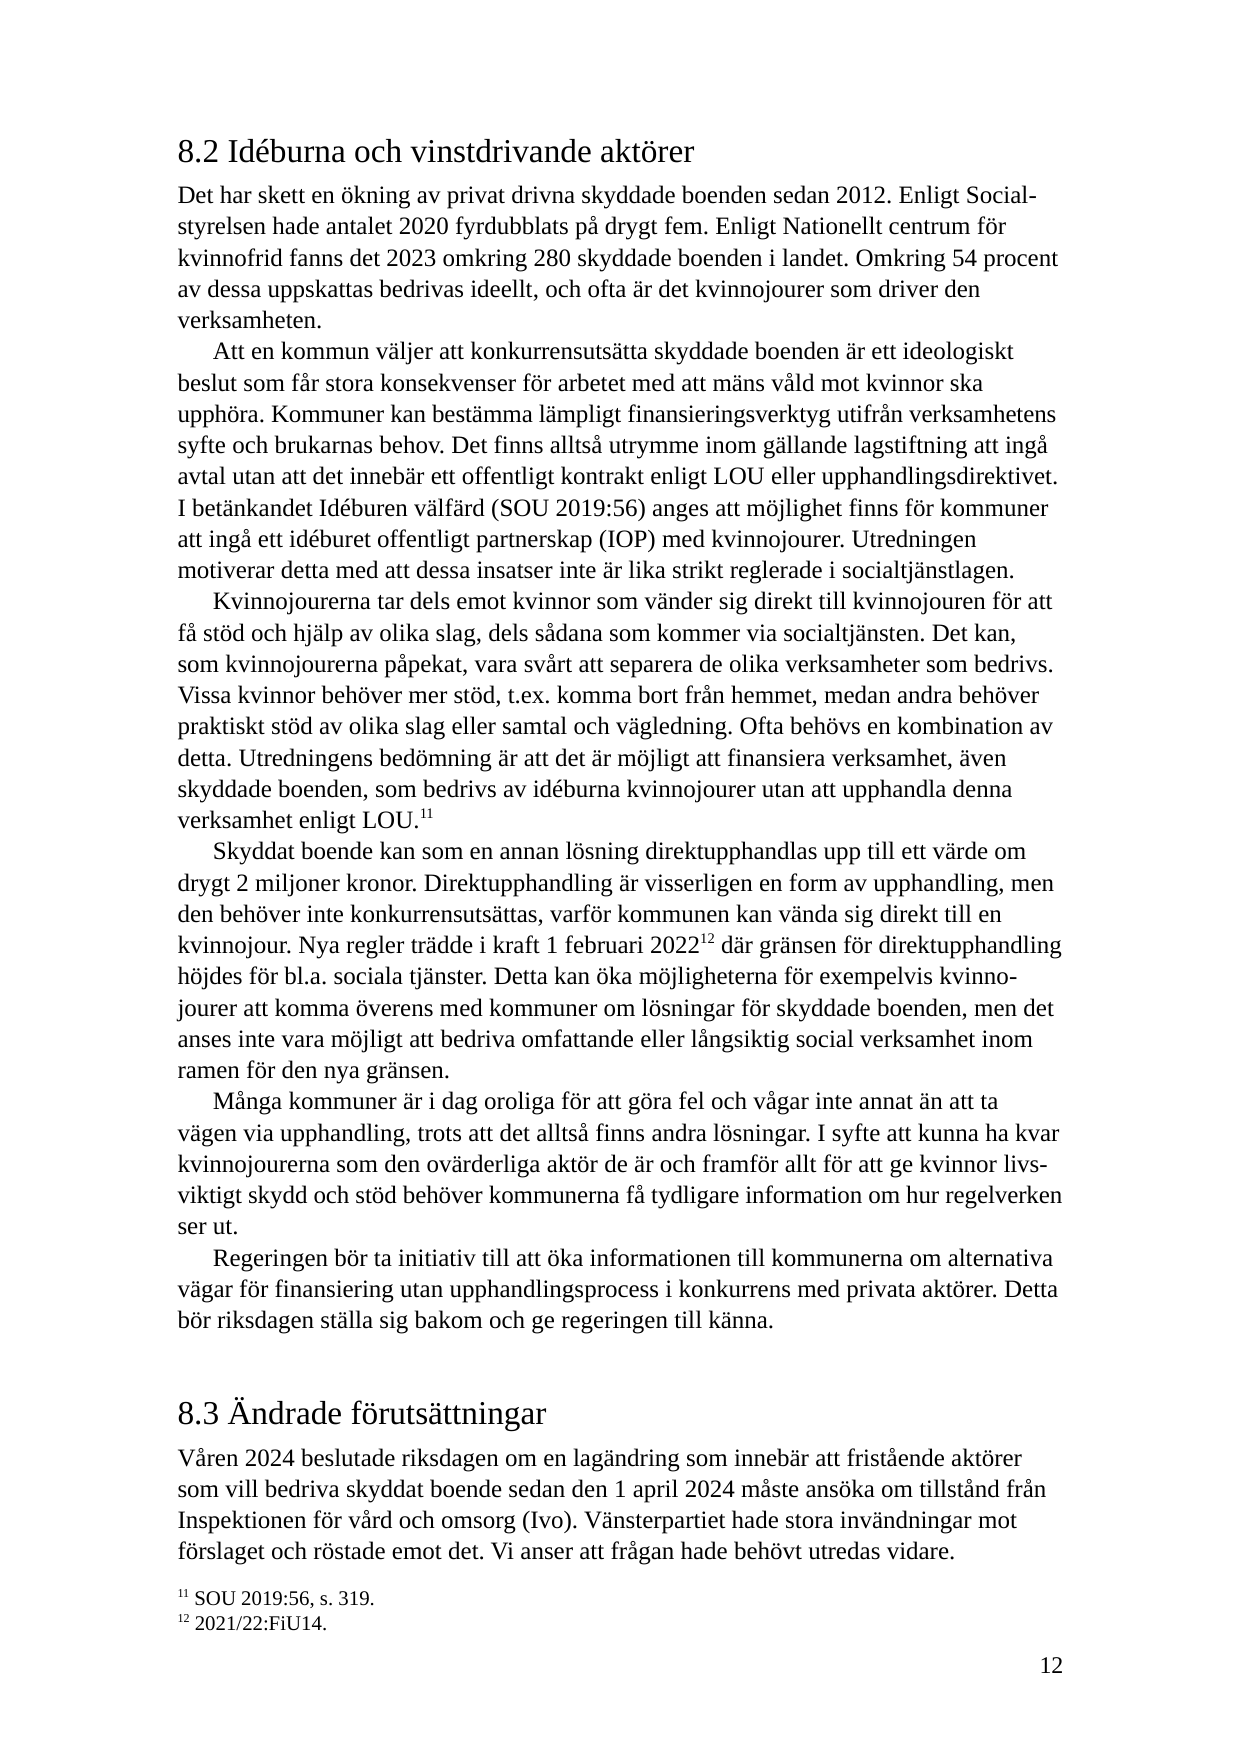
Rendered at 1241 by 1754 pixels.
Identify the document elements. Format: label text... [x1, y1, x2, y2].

text Att en kommun väljer att konkurrensutsätta skyddade boenden är ett ideologiskt beslut som får stora konsekvenser för arbetet med att mäns våld mot kvinnor ska upphöra. Kommuner kan bestämma lämpligt finansieringsverktyg utifrån verksamhetens syfte och brukarnas behov. Det finns alltså utrymme inom gällande lagstiftning att ingå avtal utan att det innebär ett offentligt kontrakt enligt LOU eller upphandlingsdirektivet. I betänkandet Idéburen välfärd (SOU 2019:56) anges att möjlighet finns för kommuner att ingå ett idéburet offentligt partnerskap (IOP) med kvinnojourer. Utredningen motiverar detta med att dessa insatser inte är lika strikt reglerade i socialtjänstlagen. [177, 334, 1063, 584]
text Regeringen bör ta initiativ till att öka informationen till kommunerna om alternativa vägar för finansiering utan upphandlingsprocess i konkurrens med privata aktörer. Detta bör riksdagen ställa sig bakom och ge regeringen till känna. [177, 1240, 1063, 1334]
text Det har skett en ökning av privat drivna skyddade boenden sedan 2012. Enligt Socialstyrelsen hade antalet 2020 fyrdubblats på drygt fem. Enligt Nationellt centrum för kvinnofrid fanns det 2023 omkring 280 skyddade boenden i landet. Omkring 54 procent av dessa uppskattas bedrivas ideellt, och ofta är det kvinnojourer som driver den verksamheten. [177, 178, 1063, 334]
text Ändrade förutsättningar [177, 1396, 1063, 1432]
text Många kommuner är i dag oroliga för att göra fel och vågar inte annat än att ta vägen via upphandling, trots att det alltså finns andra lösningar. I syfte att kunna ha kvar kvinnojourerna som den ovärderliga aktör de är och framför allt för att ge kvinnor livsviktigt skydd och stöd behöver kommunerna få tydligare information om hur regelverken ser ut. [177, 1084, 1063, 1240]
text Kvinnojourerna tar dels emot kvinnor som vänder sig direkt till kvinnojouren för att få stöd och hjälp av olika slag, dels sådana som kommer via socialtjänsten. Det kan, som kvinnojourerna påpekat, vara svårt att separera de olika verksamheter som bedrivs. Vissa kvinnor behöver mer stöd, t.ex. komma bort från hemmet, medan andra behöver praktiskt stöd av olika slag eller samtal och vägledning. Ofta behövs en kombination av detta. Utredningens bedömning är att det är möjligt att finansiera verksamhet, även skyddade boenden, som bedrivs av idéburna kvinnojourer utan att upphandla denna verksamhet enligt LOU. [177, 584, 1063, 834]
text Idéburna och vinstdrivande aktörer [177, 134, 1063, 169]
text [177, 1440, 1063, 1565]
text Skyddat boende kan som en annan lösning direktupphandlas upp till ett värde om drygt 2 miljoner kronor. Direktupphandling är visserligen en form av upphandling, men den behöver inte konkurrensutsättas, varför kommunen kan vända sig direkt till en kvinnojour. Nya regler trädde i kraft 1 februari 2022 där gränsen för direktupphandling höjdes för bl.a. sociala tjänster. Detta kan öka möjligheterna för exempelvis kvinnojourer att komma överens med kommuner om lösningar för skyddade boenden, men det anses inte vara möjligt att bedriva omfattande eller långsiktig social verksamhet inom ramen för den nya gränsen. [177, 834, 1063, 1084]
